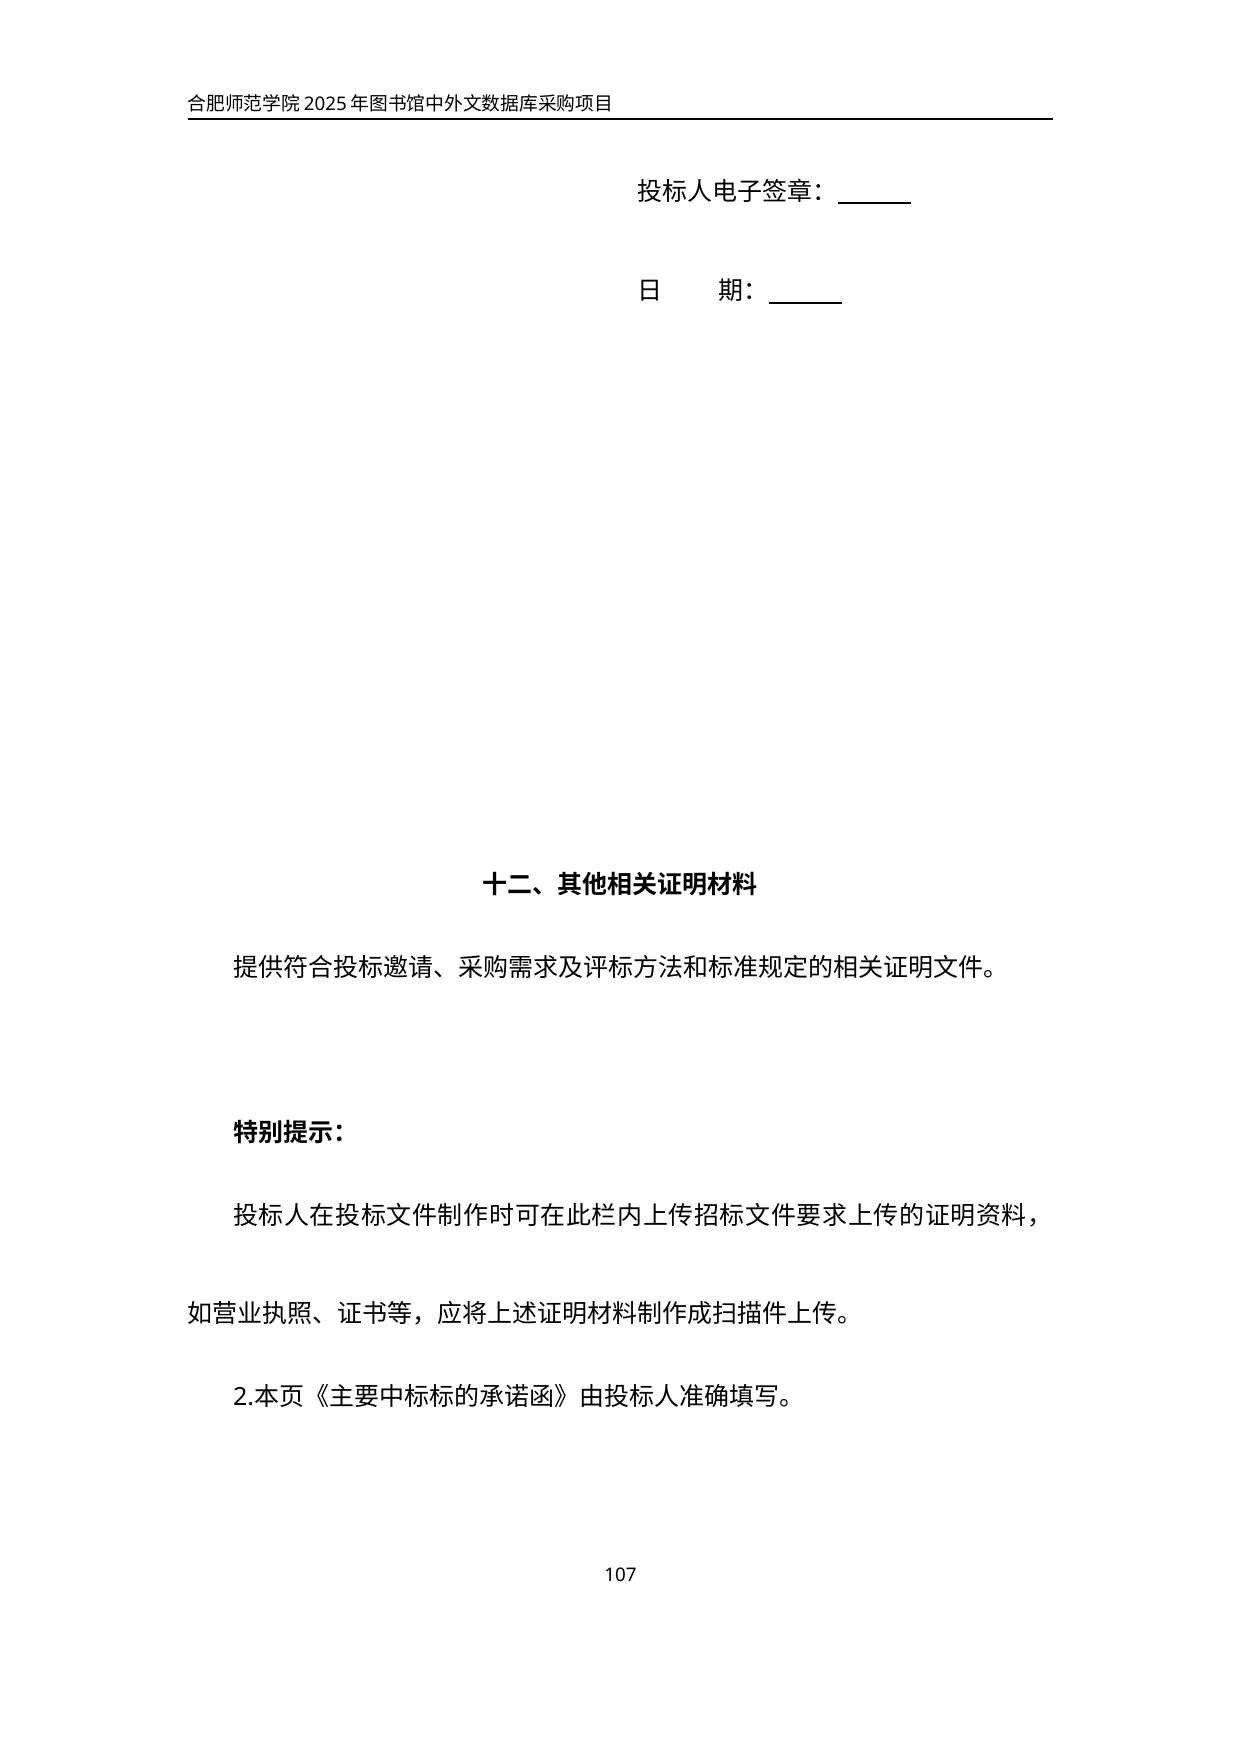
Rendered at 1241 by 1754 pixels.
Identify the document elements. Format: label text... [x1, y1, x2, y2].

text 投标人在投标文件制作时可在此栏内上传招标文件要求上传的证明资料，如营业执照、证书等，应将上述证明材料制作成扫描件上传。 [187, 1181, 1053, 1344]
text 投标人电子签章： [187, 157, 1053, 222]
text 2.本页《主要中标标的承诺函》由投标人准确填写。 [187, 1362, 1053, 1427]
text 日 期： [187, 256, 1053, 321]
text 特别提示： [187, 1098, 1053, 1163]
text 提供符合投标邀请、采购需求及评标方法和标准规定的相关证明文件。 [187, 933, 1053, 998]
text 十二、其他相关证明材料 [187, 850, 1053, 915]
